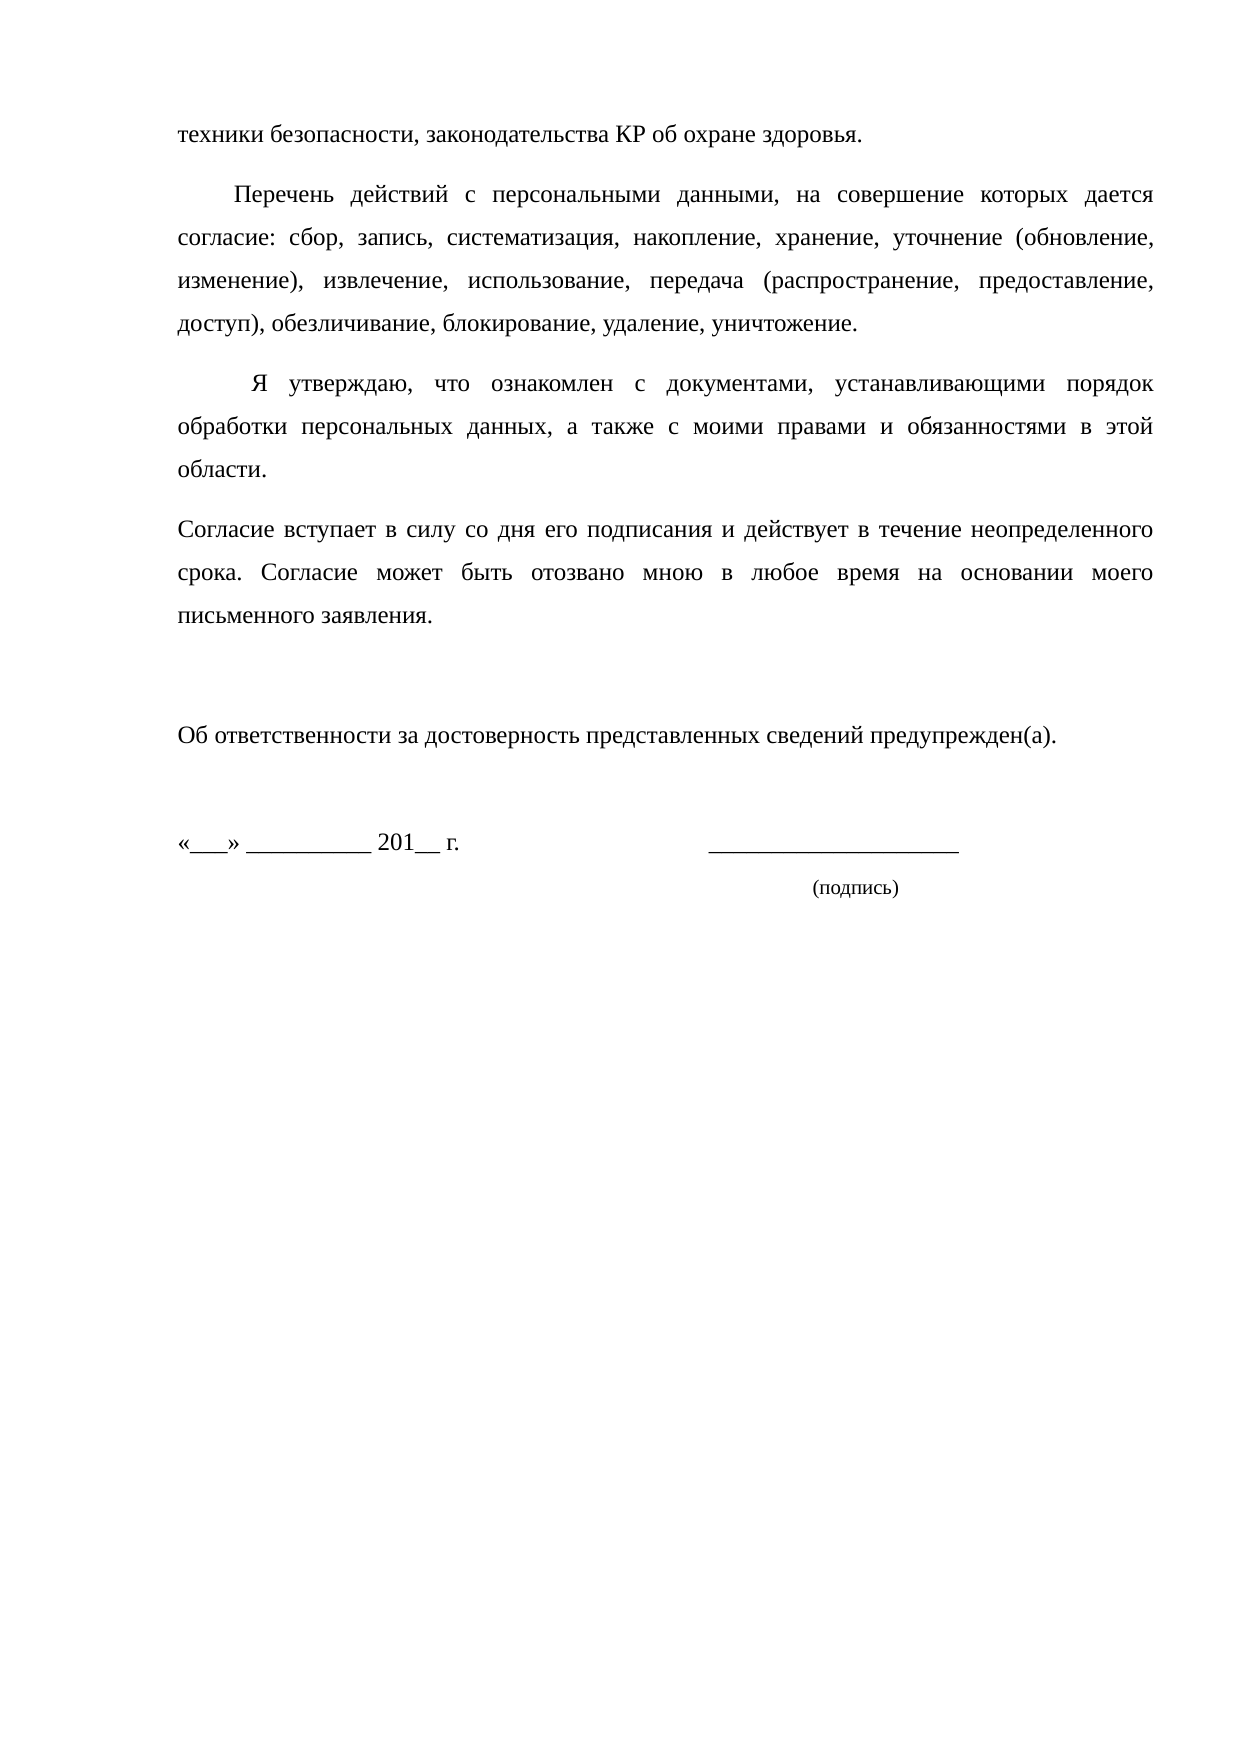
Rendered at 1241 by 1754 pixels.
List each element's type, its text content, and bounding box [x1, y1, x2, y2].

text Согласие вступает в силу со дня его подписания и действует в течение неопределенного срока. Согласие может быть отозвано мною в любое время на основании моего письменного заявления. [177, 514, 1155, 629]
text «___» __________ 201__ г. ____________________ [177, 827, 1155, 856]
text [177, 119, 1155, 148]
text Перечень действий с персональными данными, на совершение которых дается согласие: сбор, запись, систематизация, накопление, хранение, уточнение (обновление, изменение), извлечение, использование, передача (распространение, предоставление, доступ), обезличивание, блокирование, удаление, уничтожение. [177, 179, 1155, 337]
text Об ответственности за достоверность представленных сведений предупрежден(а). [177, 720, 1155, 749]
text (подпись) [177, 875, 1155, 899]
text Я утверждаю, что ознакомлен с документами, устанавливающими порядок обработки персональных данных, а также с моими правами и обязанностями в этой области. [177, 368, 1155, 483]
